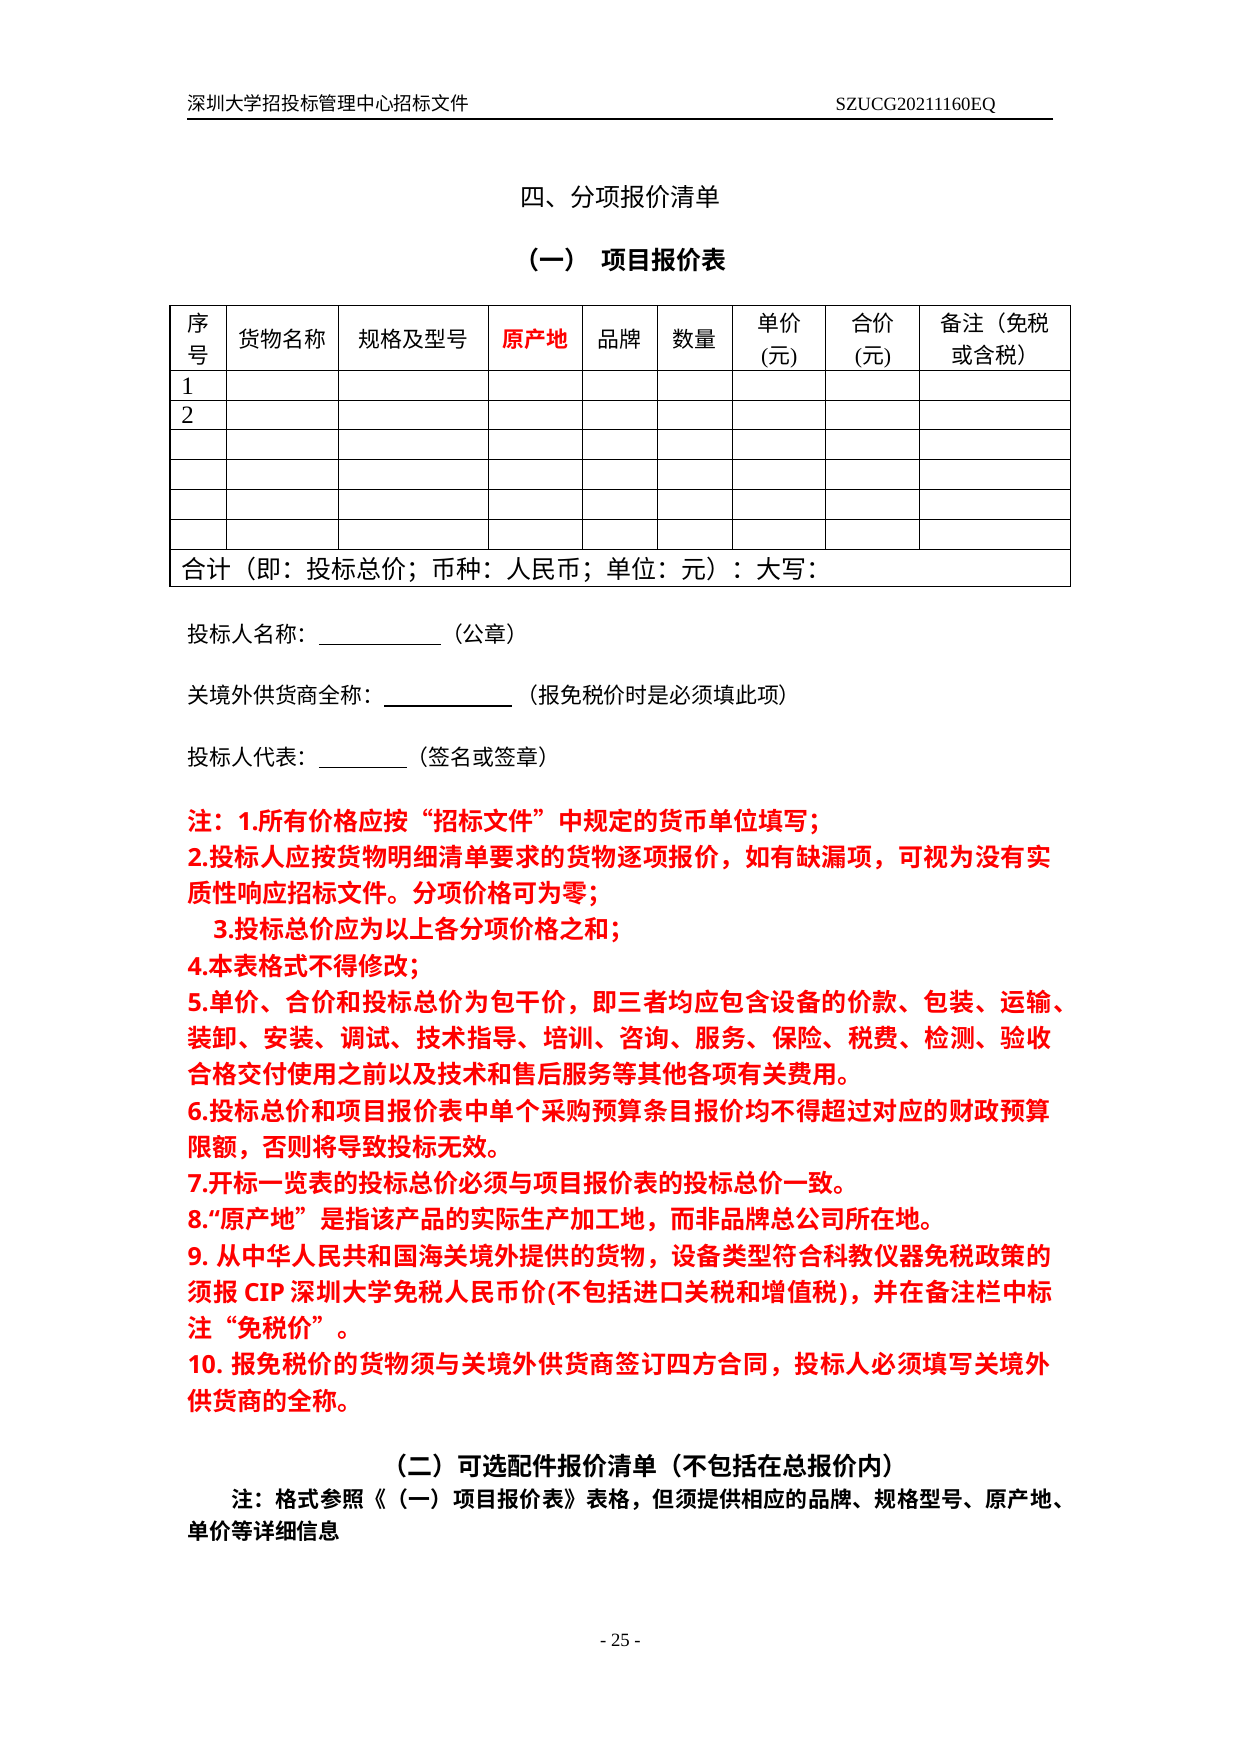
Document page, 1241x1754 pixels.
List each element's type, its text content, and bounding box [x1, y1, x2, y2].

table_cell [658, 520, 732, 548]
table_cell [583, 460, 657, 489]
table_cell [658, 371, 732, 399]
table_cell [733, 401, 825, 429]
text （二）可选配件报价清单（不包括在总报价内） [187, 1446, 1053, 1482]
table_cell [920, 520, 1070, 548]
table_header 数量 [658, 306, 732, 370]
subtitle 四、分项报价清单 [187, 177, 1053, 213]
table_cell 合计（即：投标总价；币种：人民币；单位：元）：大写： [171, 550, 1070, 586]
table_cell [171, 490, 226, 519]
table_header 品牌 [583, 306, 657, 370]
table_header 原产地 [489, 306, 582, 370]
table_cell [733, 520, 825, 548]
table_cell [733, 460, 825, 489]
table_cell [826, 430, 919, 459]
table_header 备注（免税或含税） [920, 306, 1070, 370]
table_cell [733, 490, 825, 519]
table_cell [489, 401, 582, 429]
table_cell [227, 490, 338, 519]
table_header 合价(元) [826, 306, 919, 370]
text 3.投标总价应为以上各分项价格之和； [187, 910, 1053, 946]
table_cell [583, 430, 657, 459]
table_cell [920, 460, 1070, 489]
table_cell [583, 401, 657, 429]
table_cell [339, 401, 488, 429]
table_cell [171, 430, 226, 459]
text 7.开标一览表的投标总价必须与项目报价表的投标总价一致。 [187, 1163, 1053, 1200]
table_cell [658, 490, 732, 519]
table_cell [489, 371, 582, 399]
table_cell [826, 460, 919, 489]
table_cell [227, 520, 338, 548]
table_cell [171, 520, 226, 548]
table_cell [583, 520, 657, 548]
table_cell [733, 371, 825, 399]
table_cell [583, 371, 657, 399]
table_header 规格及型号 [339, 306, 488, 370]
table_cell [171, 460, 226, 489]
table_cell [826, 490, 919, 519]
table_cell [920, 401, 1070, 429]
text 投标人名称： （公章） [187, 617, 1053, 648]
text 投标人代表： （签名或签章） [187, 739, 1053, 771]
table_cell 1 [171, 371, 226, 399]
table_header 单价(元) [733, 306, 825, 370]
table_cell [658, 460, 732, 489]
table_cell [227, 430, 338, 459]
text 9. 从中华人民共和国海关境外提供的货物，设备类型符合科教仪器免税政策的须报CIP深圳大学免税人民币价(不包括进口关税和增值税)，并在备注栏中标注“免税价”。 [187, 1236, 1053, 1345]
table_cell [658, 430, 732, 459]
table_cell [227, 371, 338, 399]
text 6.投标总价和项目报价表中单个采购预算条目报价均不得超过对应的财政预算限额，否则将导致投标无效。 [187, 1091, 1053, 1163]
list 项目报价表 [187, 240, 1053, 277]
text 注：格式参照《（一）项目报价表》表格，但须提供相应的品牌、规格型号、原产地、单价等详细信息 [187, 1482, 1053, 1546]
table_cell [489, 490, 582, 519]
table_cell [826, 401, 919, 429]
table_cell [733, 430, 825, 459]
table_cell [339, 490, 488, 519]
table_cell [339, 430, 488, 459]
table_cell [583, 490, 657, 519]
table_cell [489, 520, 582, 548]
text 注：1.所有价格应按“招标文件”中规定的货币单位填写； [187, 801, 1053, 837]
table_cell [920, 490, 1070, 519]
table_cell [920, 430, 1070, 459]
text 8.“原产地”是指该产品的实际生产加工地，而非品牌总公司所在地。 [187, 1200, 1053, 1236]
table_cell [489, 460, 582, 489]
text 10. 报免税价的货物须与关境外供货商签订四方合同，投标人必须填写关境外供货商的全称。 [187, 1345, 1053, 1417]
table_cell [227, 401, 338, 429]
table_cell [920, 371, 1070, 399]
table_cell [339, 371, 488, 399]
text 2.投标人应按货物明细清单要求的货物逐项报价，如有缺漏项，可视为没有实质性响应招标文件。分项价格可为零； [187, 837, 1053, 910]
table_cell [339, 460, 488, 489]
table_cell [489, 430, 582, 459]
table_cell [826, 371, 919, 399]
table_cell [339, 520, 488, 548]
table_cell [826, 520, 919, 548]
table_cell [227, 460, 338, 489]
table_header 序号 [171, 306, 226, 370]
text 4.本表格式不得修改； [187, 946, 1053, 982]
text 5.单价、合价和投标总价为包干价，即三者均应包含设备的价款、包装、运输、装卸、安装、调试、技术指导、培训、咨询、服务、保险、税费、检测、验收合格交付使用之前以及技术和售后服务等其他各项有关费用。 [187, 982, 1053, 1091]
table_cell 2 [171, 401, 226, 429]
table_header 货物名称 [227, 306, 338, 370]
table_cell [658, 401, 732, 429]
text 关境外供货商全称： （报免税价时是必须填此项） [187, 678, 1053, 710]
